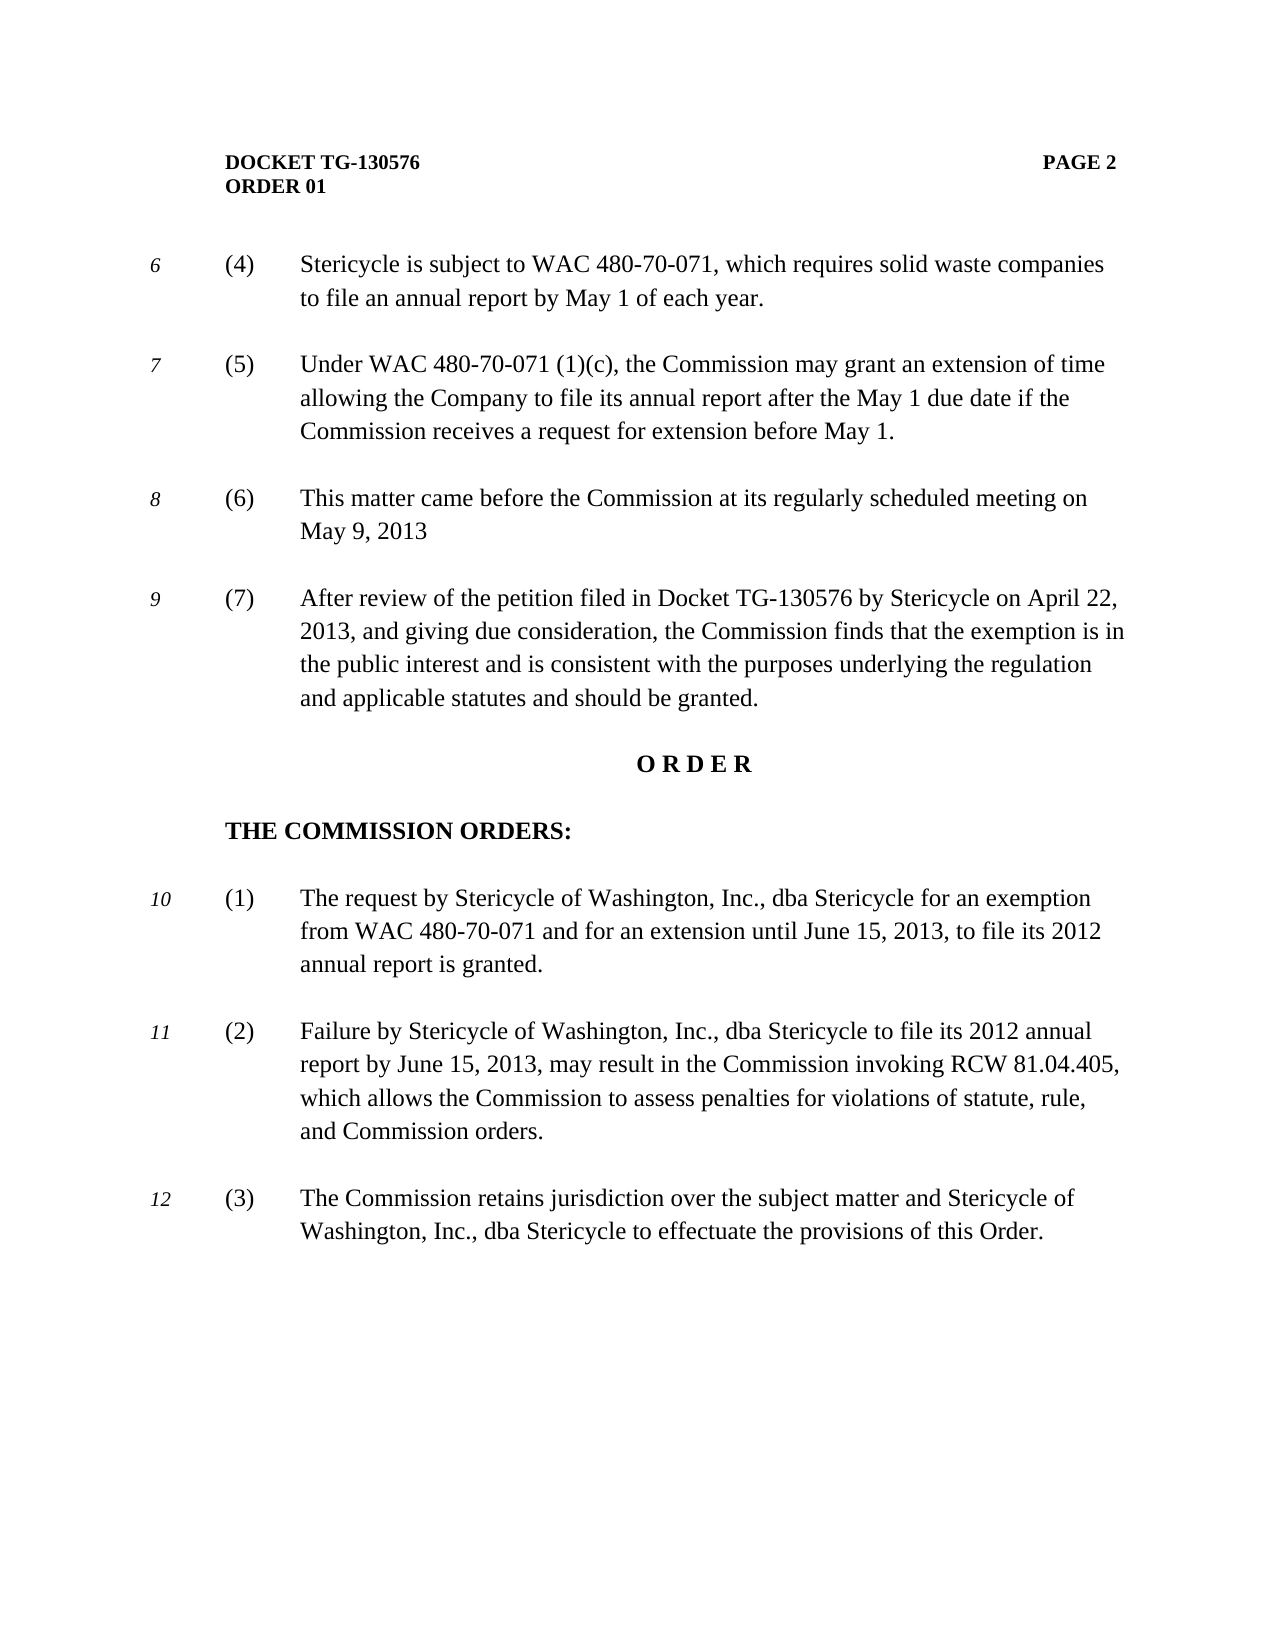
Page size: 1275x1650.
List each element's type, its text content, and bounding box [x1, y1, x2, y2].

list (2) Failure by Stericycle of Washington, Inc., dba Stericycle to file its 2012 annual report by June 15, 2013, may result in the Commission invoking RCW 81.04.405, which allows the Commission to assess penalties for violations of statute, rule, and Commission orders. [150, 1013, 1125, 1146]
list (3) The Commission retains jurisdiction over the subject matter and Stericycle of Washington, Inc., dba Stericycle to effectuate the provisions of this Order. [150, 1179, 1125, 1246]
list (6) This matter came before the Commission at its regularly scheduled meeting on May 9, 2013 [150, 479, 1125, 546]
list (1) The request by Stericycle of Washington, Inc., dba Stericycle for an exemption from WAC 480-70-071 and for an extension until June 15, 2013, to file its 2012 annual report is granted. [150, 879, 1125, 979]
text THE COMMISSION ORDERS: [225, 813, 1125, 846]
list (4) Stericycle is subject to WAC 480-70-071, which requires solid waste companies to file an annual report by May 1 of each year. [150, 246, 1125, 313]
list (7) After review of the petition filed in Docket TG-130576 by Stericycle on April 22, 2013, and giving due consideration, the Commission finds that the exemption is in the public interest and is consistent with the purposes underlying the regulation and applicable statutes and should be granted. [150, 579, 1125, 713]
text O R D E R [262, 746, 1125, 779]
list (5) Under WAC 480-70-071 (1)(c), the Commission may grant an extension of time allowing the Company to file its annual report after the May 1 due date if the Commission receives a request for extension before May 1. [150, 346, 1125, 446]
